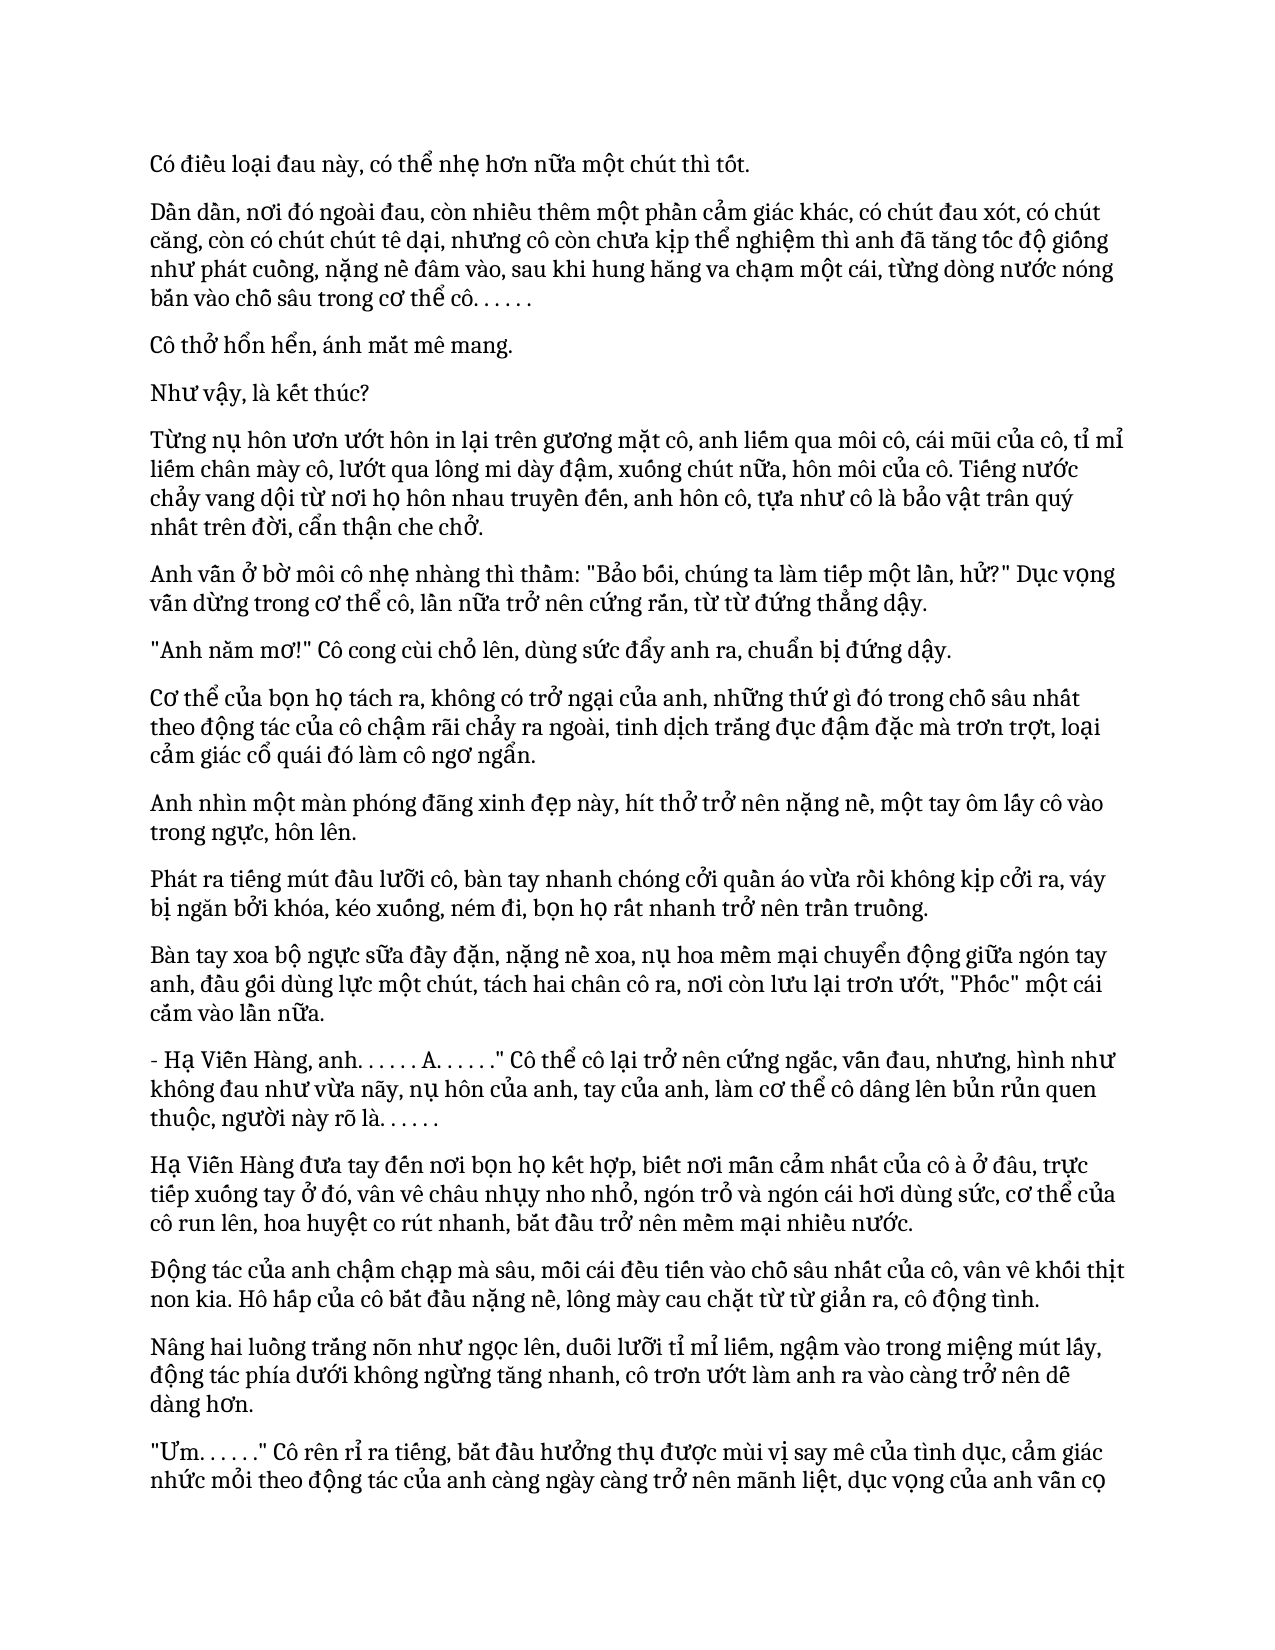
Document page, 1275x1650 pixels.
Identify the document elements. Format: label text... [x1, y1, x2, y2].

text Cơ thể của bọn họ tách ra, không có trở ngại của anh, những thứ gì đó trong chỗ sâu nhất theo động tác của cô chậm rãi chảy ra ngoài, tinh dịch trắng đục đậm đặc mà trơn trợt, loại cảm giác cổ quái đó làm cô ngơ ngẩn. [150, 684, 1125, 770]
text Phát ra tiếng mút đầu lưỡi cô, bàn tay nhanh chóng cởi quần áo vừa rồi không kịp cởi ra, váy bị ngăn bởi khóa, kéo xuống, ném đi, bọn họ rất nhanh trở nên trần truồng. [150, 865, 1125, 922]
text Bàn tay xoa bộ ngực sữa đầy đặn, nặng nề xoa, nụ hoa mềm mại chuyển động giữa ngón tay anh, đầu gối dùng lực một chút, tách hai chân cô ra, nơi còn lưu lại trơn ướt, "Phốc" một cái cắm vào lần nữa. [150, 941, 1125, 1027]
text Từng nụ hôn ươn ướt hôn in lại trên gương mặt cô, anh liếm qua môi cô, cái mũi của cô, tỉ mỉ liếm chân mày cô, lướt qua lông mi dày đậm, xuống chút nữa, hôn môi của cô. Tiếng nước chảy vang dội từ nơi họ hôn nhau truyền đến, anh hôn cô, tựa như cô là bảo vật trân quý nhất trên đời, cẩn thận che chở. [150, 426, 1125, 541]
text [150, 1437, 1125, 1495]
text Hạ Viễn Hàng đưa tay đến nơi bọn họ kết hợp, biết nơi mẫn cảm nhất của cô à ở đâu, trực tiếp xuống tay ở đó, vân vê châu nhụy nho nhỏ, ngón trỏ và ngón cái hơi dùng sức, cơ thể của cô run lên, hoa huyệt co rút nhanh, bắt đầu trở nên mềm mại nhiều nước. [150, 1151, 1125, 1237]
text Anh vẫn ở bờ môi cô nhẹ nhàng thì thầm: "Bảo bối, chúng ta làm tiếp một lần, hử?" Dục vọng vẫn dừng trong cơ thể cô, lần nữa trở nên cứng rắn, từ từ đứng thẳng dậy. [150, 560, 1125, 617]
text Động tác của anh chậm chạp mà sâu, mỗi cái đều tiến vào chỗ sâu nhất của cô, vân vê khối thịt non kia. Hô hấp của cô bắt đầu nặng nề, lông mày cau chặt từ từ giản ra, cô động tình. [150, 1256, 1125, 1314]
text Anh nhìn một màn phóng đãng xinh đẹp này, hít thở trở nên nặng nề, một tay ôm lấy cô vào trong ngực, hôn lên. [150, 789, 1125, 846]
text Dần dần, nơi đó ngoài đau, còn nhiều thêm một phần cảm giác khác, có chút đau xót, có chút căng, còn có chút chút tê dại, nhưng cô còn chưa kịp thể nghiệm thì anh đã tăng tốc độ giống như phát cuồng, nặng nề đâm vào, sau khi hung hăng va chạm một cái, từng dòng nước nóng bắn vào chỗ sâu trong cơ thể cô. . . . . . [150, 197, 1125, 312]
text Có điều loại đau này, có thể nhẹ hơn nữa một chút thì tốt. [150, 150, 1125, 179]
text Như vậy, là kết thúc? [150, 379, 1125, 407]
text "Anh nằm mơ!" Cô cong cùi chỏ lên, dùng sức đẩy anh ra, chuẩn bị đứng dậy. [150, 636, 1125, 665]
text Nâng hai luồng trắng nõn như ngọc lên, duỗi lưỡi tỉ mỉ liếm, ngậm vào trong miệng mút lấy, động tác phía dưới không ngừng tăng nhanh, cô trơn ướt làm anh ra vào càng trở nên dễ dàng hơn. [150, 1332, 1125, 1419]
text - Hạ Viễn Hàng, anh. . . . . . A. . . . . ." Cô thể cô lại trở nên cứng ngắc, vẫn đau, nhưng, hình như không đau như vừa nãy, nụ hôn của anh, tay của anh, làm cơ thể cô dâng lên bủn rủn quen thuộc, người này rõ là. . . . . . [150, 1046, 1125, 1132]
text Cô thở hổn hển, ánh mắt mê mang. [150, 331, 1125, 360]
